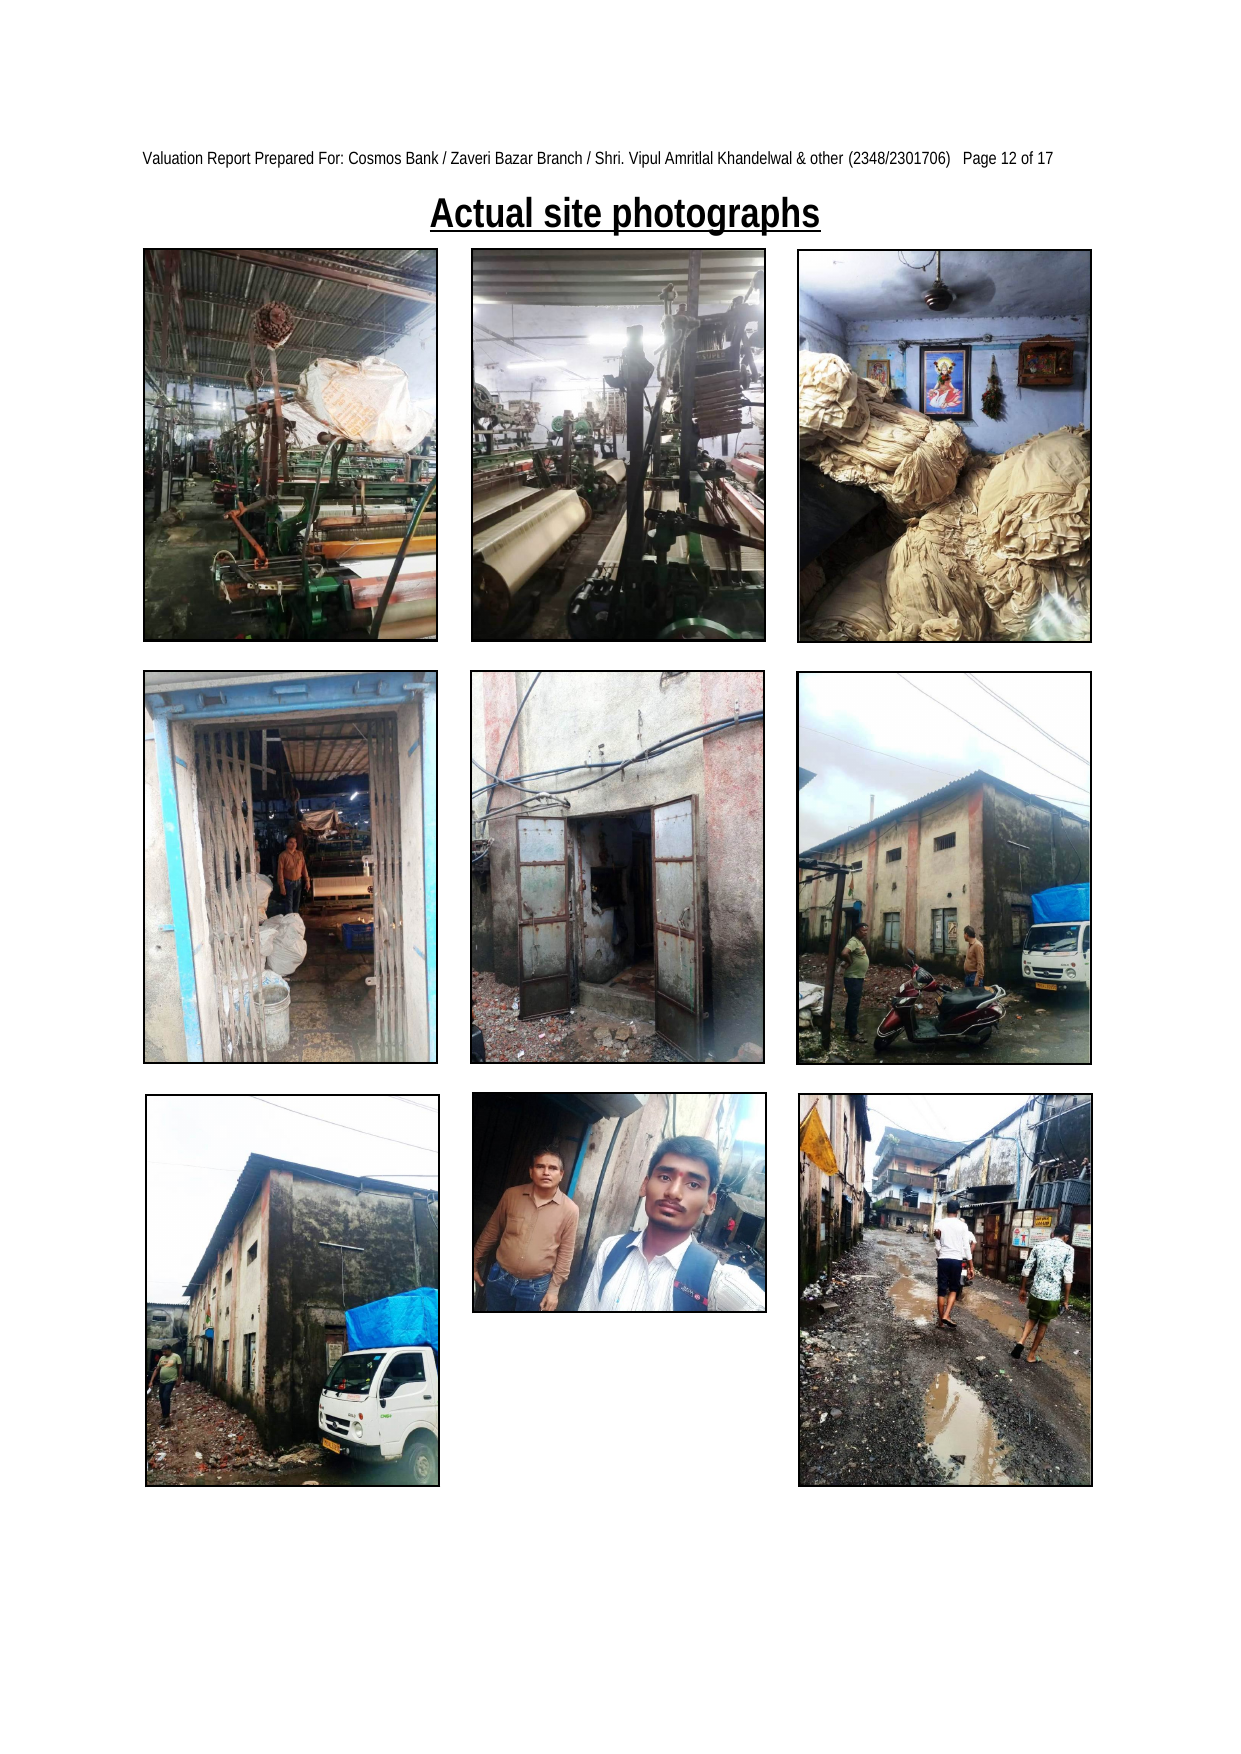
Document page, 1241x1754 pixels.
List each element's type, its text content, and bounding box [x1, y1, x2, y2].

picture [473, 250, 764, 639]
picture [800, 1095, 1091, 1485]
picture [474, 1094, 765, 1311]
picture [799, 673, 1090, 1063]
picture [799, 251, 1090, 641]
picture [472, 672, 763, 1062]
picture [145, 250, 436, 639]
picture [147, 1096, 438, 1485]
picture [145, 672, 436, 1062]
text Actual site photographs [142, 188, 1107, 236]
